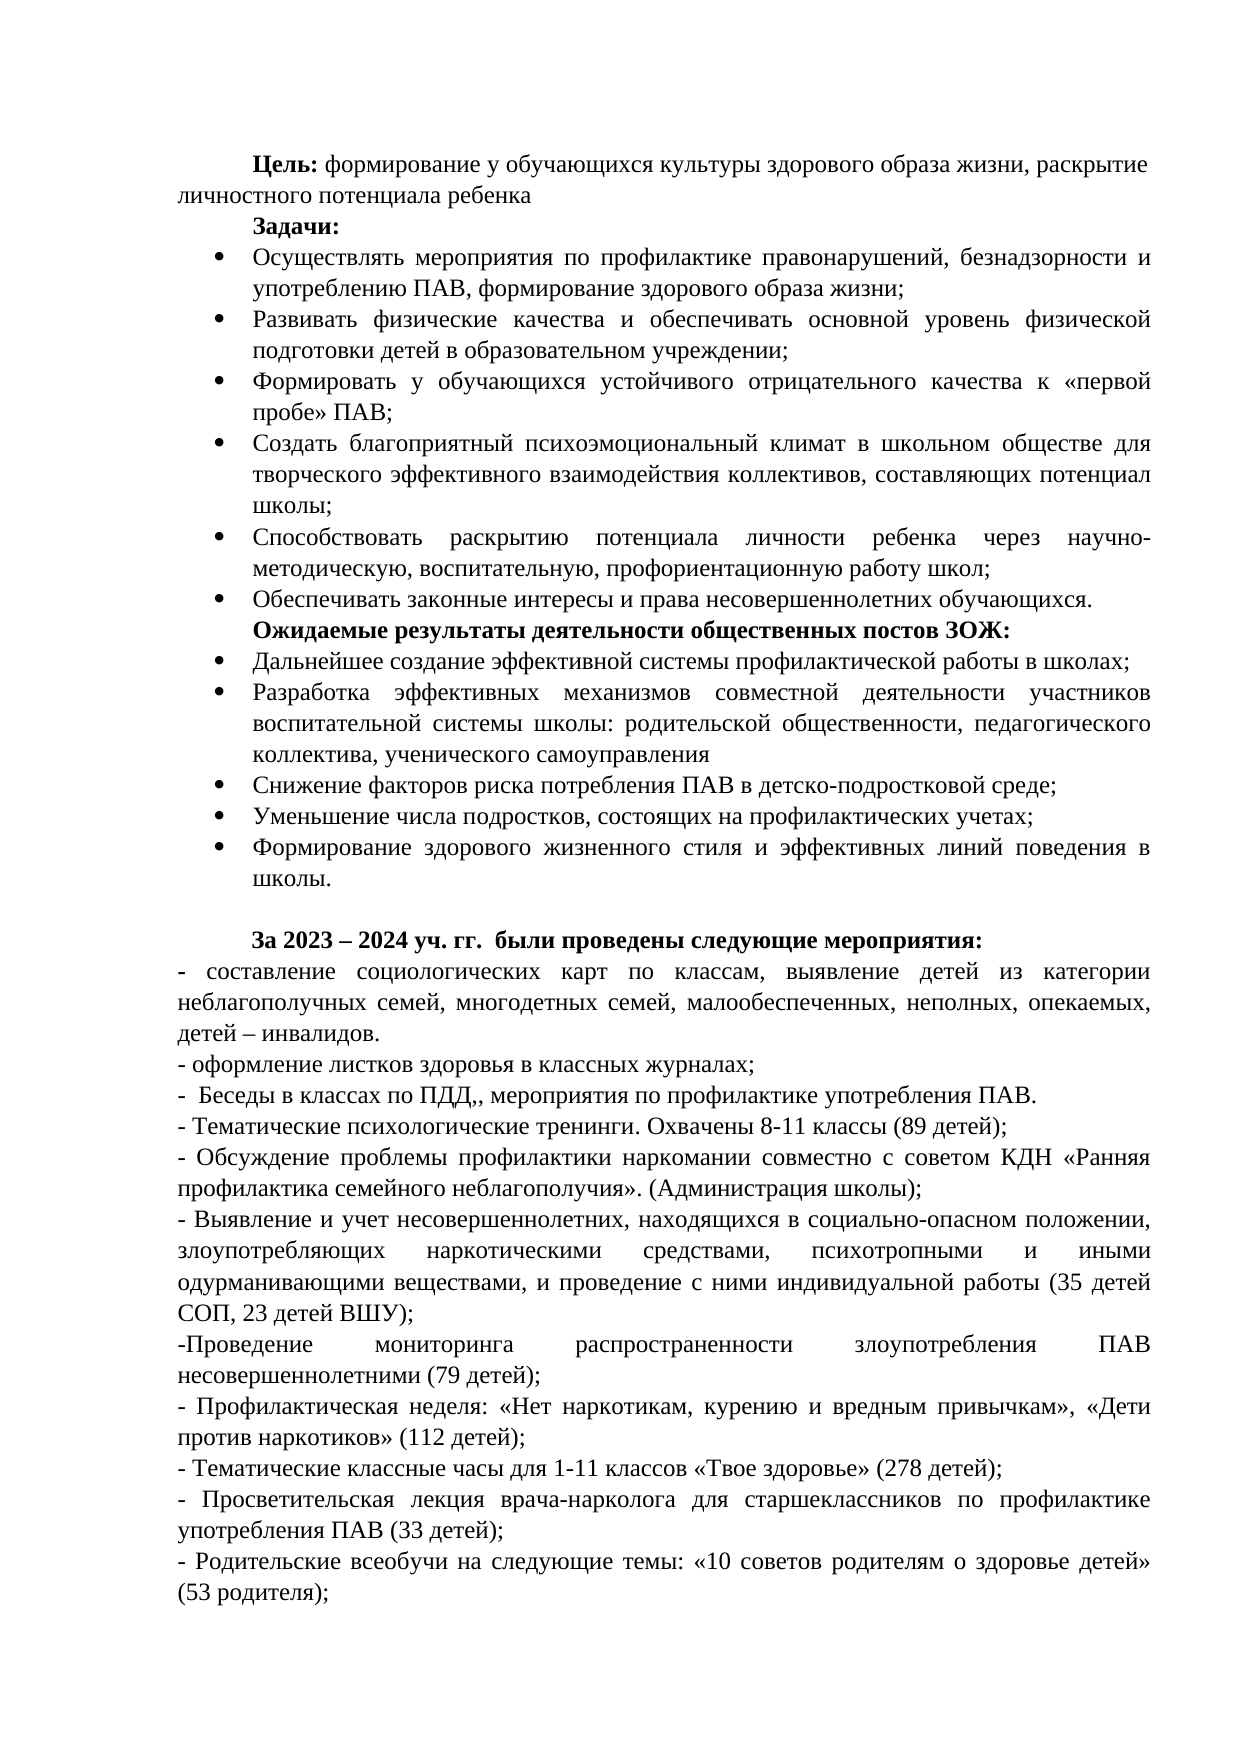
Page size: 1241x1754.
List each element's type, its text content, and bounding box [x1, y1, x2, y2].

list Формировать у обучающихся устойчивого отрицательного качества к «первой пробе» ПАВ; [215, 366, 1152, 426]
list Осуществлять мероприятия по профилактике правонарушений, безнадзорности и употреблению ПАВ, формирование здорового образа жизни; [215, 242, 1152, 302]
text - Тематические классные часы для 1-11 классов «Твое здоровье» (278 детей); [177, 1453, 1152, 1482]
list Разработка эффективных механизмов совместной деятельности участников воспитательной системы школы: родительской общественности, педагогического коллектива, ученического самоуправления [215, 677, 1152, 768]
text - Просветительская лекция врача-нарколога для старшеклассников по профилактике употребления ПАВ (33 детей); [177, 1484, 1152, 1544]
text - Родительские всеобучи на следующие темы: «10 советов родителям о здоровье детей» (53 родителя); [177, 1546, 1152, 1606]
text - Профилактическая неделя: «Нет наркотикам, курению и вредным привычкам», «Дети против наркотиков» (112 детей); [177, 1391, 1152, 1451]
list Создать благоприятный психоэмоциональный климат в школьном обществе для творческого эффективного взаимодействия коллективов, составляющих потенциал школы; [215, 428, 1152, 519]
text -Проведение мониторинга распространенности злоупотребления ПАВ несовершеннолетними (79 детей); [177, 1329, 1152, 1388]
list Обеспечивать законные интересы и права несовершеннолетних обучающихся. [215, 584, 1152, 612]
text Цель: формирование у обучающихся культуры здорового образа жизни, раскрытие личностного потенциала ребенка [177, 149, 1152, 209]
text Задачи: [252, 211, 1152, 240]
text - Выявление и учет несовершеннолетних, находящихся в социально-опасном положении, злоупотребляющих наркотическими средствами, психотропными и иными одурманивающими веществами, и проведение с ними индивидуальной работы (35 детей СОП, 23 детей ВШУ); [177, 1204, 1152, 1326]
text Ожидаемые результаты деятельности общественных постов ЗОЖ: [252, 615, 1152, 643]
list Дальнейшее создание эффективной системы профилактической работы в школах; [215, 646, 1152, 674]
list Уменьшение числа подростков, состоящих на профилактических учетах; [215, 801, 1152, 830]
text - оформление листков здоровья в классных журналах; [177, 1049, 1152, 1078]
list Снижение факторов риска потребления ПАВ в детско-подростковой среде; [215, 770, 1152, 799]
text - составление социологических карт по классам, выявление детей из категории неблагополучных семей, многодетных семей, малообеспеченных, неполных, опекаемых, детей – инвалидов. [177, 956, 1152, 1047]
list Способствовать раскрытию потенциала личности ребенка через научно-методическую, воспитательную, профориентационную работу школ; [215, 522, 1152, 581]
text - Беседы в классах по ПДД,, мероприятия по профилактике употребления ПАВ. [177, 1080, 1152, 1109]
list Развивать физические качества и обеспечивать основной уровень физической подготовки детей в образовательном учреждении; [215, 304, 1152, 364]
text - Тематические психологические тренинги. Охвачены 8-11 классы (89 детей); [177, 1111, 1152, 1140]
text - Обсуждение проблемы профилактики наркомании совместно с советом КДН «Ранняя профилактика семейного неблагополучия». (Администрация школы); [177, 1142, 1152, 1202]
list Формирование здорового жизненного стиля и эффективных линий поведения в школы. [215, 832, 1152, 892]
text За 2023 – 2024 уч. гг. были проведены следующие мероприятия: [177, 925, 1152, 954]
